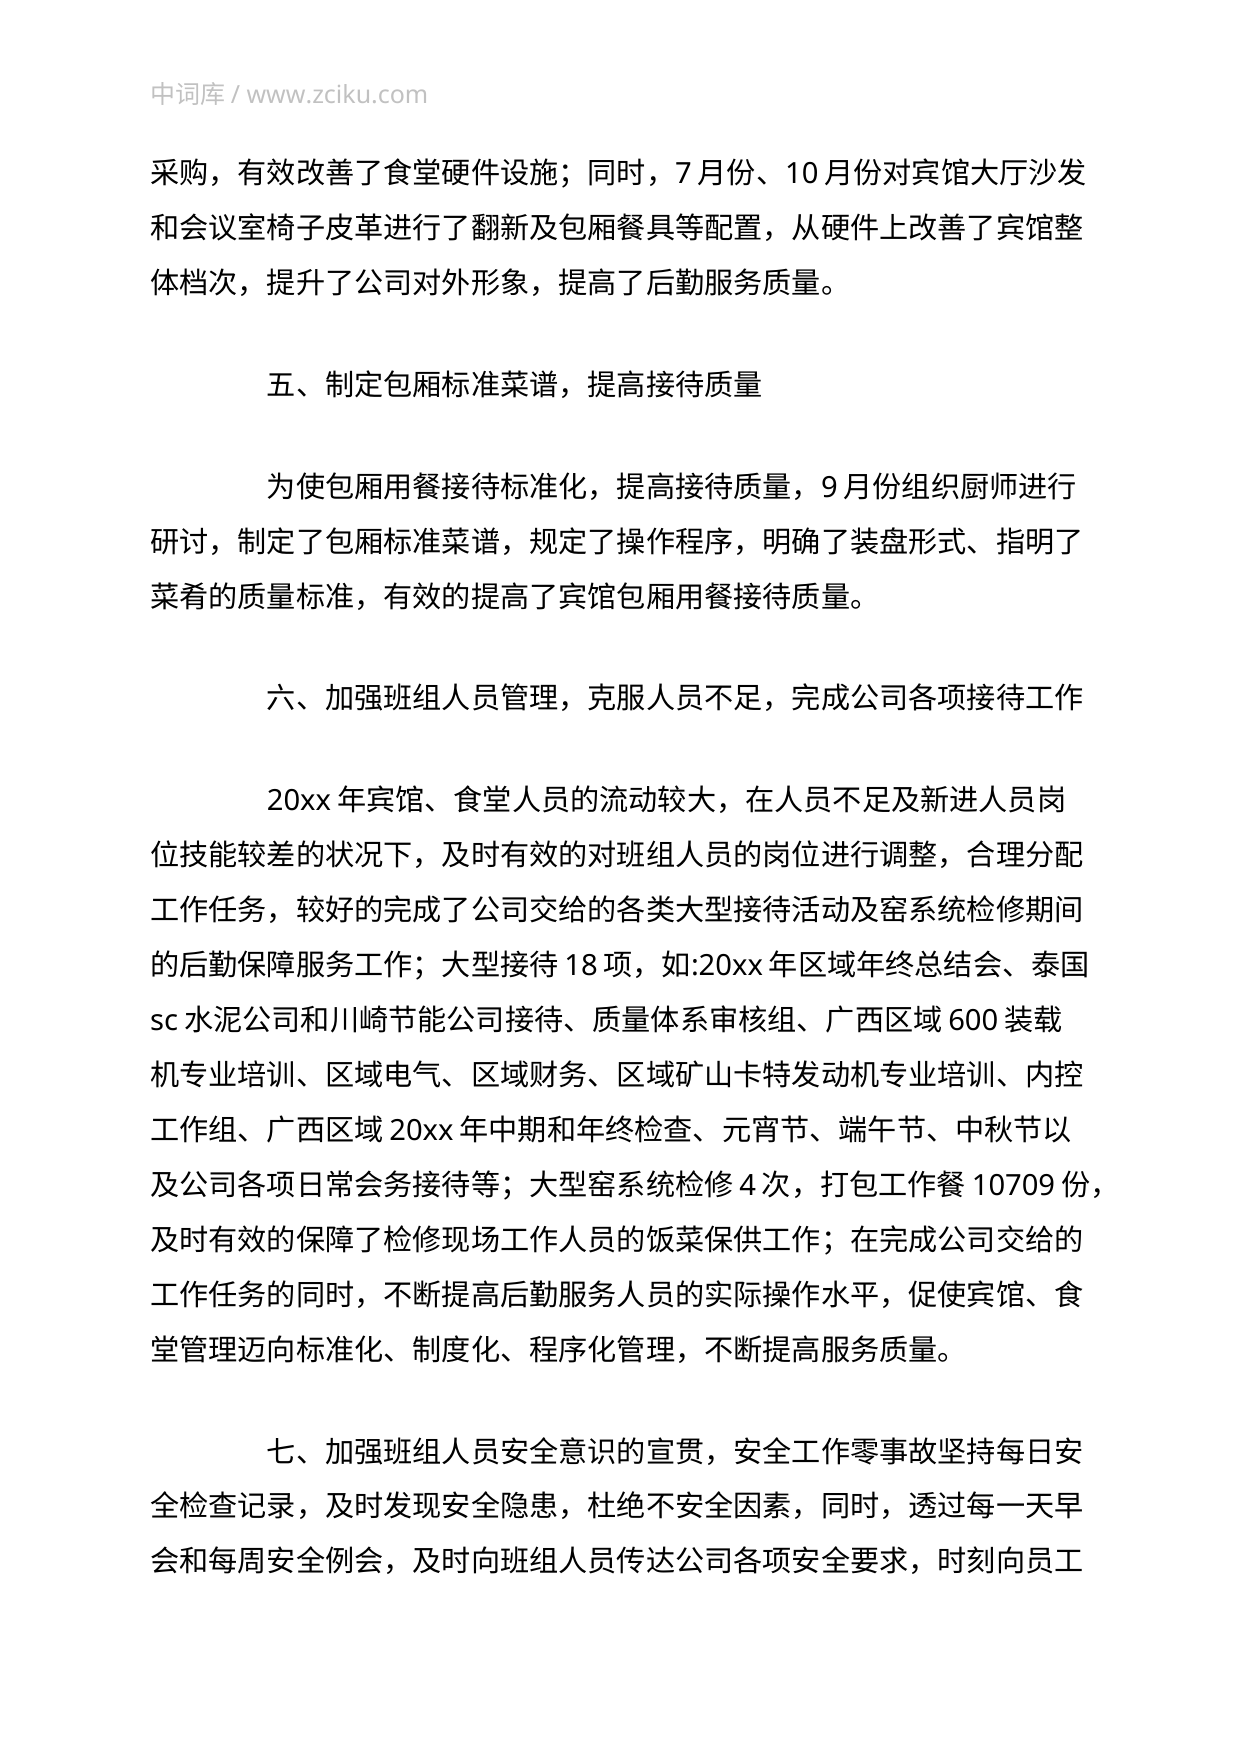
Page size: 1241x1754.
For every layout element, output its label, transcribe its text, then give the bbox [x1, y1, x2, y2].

text 六、加强班组人员管理，克服人员不足，完成公司各项接待工作 [150, 675, 1090, 717]
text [150, 150, 1090, 302]
text 为使包厢用餐接待标准化，提高接待质量，9月份组织厨师进行研讨，制定了包厢标准菜谱，规定了操作程序，明确了装盘形式、指明了菜肴的质量标准，有效的提高了宾馆包厢用餐接待质量。 [150, 463, 1090, 616]
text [150, 1428, 1090, 1580]
text 五、制定包厢标准菜谱，提高接待质量 [150, 362, 1090, 404]
text 20xx年宾馆、食堂人员的流动较大，在人员不足及新进人员岗位技能较差的状况下，及时有效的对班组人员的岗位进行调整，合理分配工作任务，较好的完成了公司交给的各类大型接待活动及窑系统检修期间的后勤保障服务工作；大型接待18项，如:20xx年区域年终总结会、泰国sc水泥公司和川崎节能公司接待、质量体系审核组、广西区域600装载机专业培训、区域电气、区域财务、区域矿山卡特发动机专业培训、内控工作组、广西区域20xx年中期和年终检查、元宵节、端午节、中秋节以及公司各项日常会务接待等；大型窑系统检修4次，打包工作餐10709份，及时有效的保障了检修现场工作人员的饭菜保供工作；在完成公司交给的工作任务的同时，不断提高后勤服务人员的实际操作水平，促使宾馆、食堂管理迈向标准化、制度化、程序化管理，不断提高服务质量。 [150, 777, 1090, 1369]
